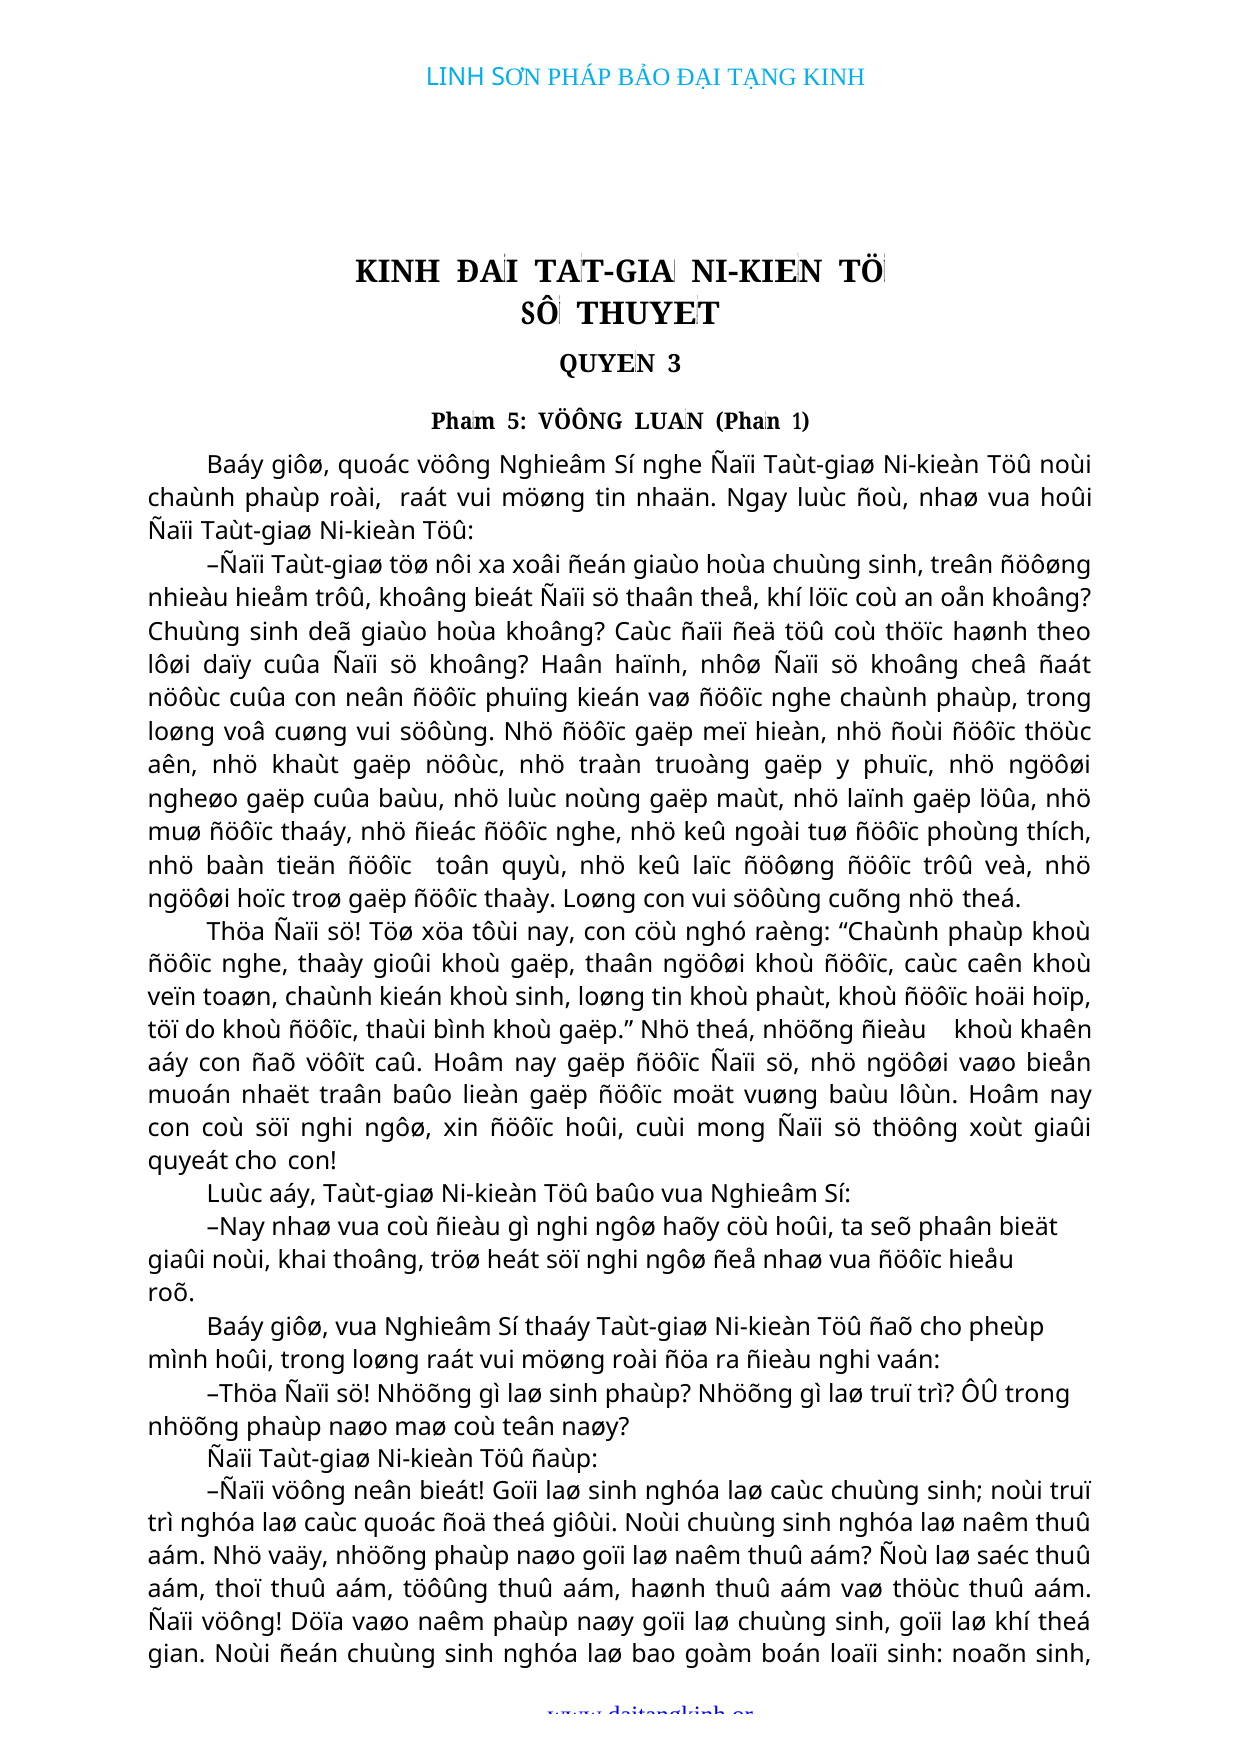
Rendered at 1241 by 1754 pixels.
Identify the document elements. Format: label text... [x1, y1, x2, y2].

text Baáy giôø, vua Nghieâm Sí thaáy Taùt-giaø Ni-kieàn Töû ñaõ cho pheùp mình hoûi, trong loøng raát vui möøng roài ñöa ra ñieàu nghi vaán: [147, 1309, 1073, 1376]
text QUYEÅN 3 [354, 346, 886, 380]
text Ñaïi Taùt-giaø Ni-kieàn Töû ñaùp: [206, 1442, 1105, 1474]
text –Ñaïi Taùt-giaø töø nôi xa xoâi ñeán giaùo hoùa chuùng sinh, treân ñöôøng nhieàu hieåm trôû, khoâng bieát Ñaïi sö thaân theå, khí löïc coù an oån khoâng? Chuùng sinh deã giaùo hoùa khoâng? Caùc ñaïi ñeä töû coù thöïc haønh theo lôøi daïy cuûa Ñaïi sö khoâng? Haân haïnh, nhôø Ñaïi sö khoâng cheâ ñaát nöôùc cuûa con neân ñöôïc phuïng kieán vaø ñöôïc nghe chaùnh phaùp, trong loøng voâ cuøng vui söôùng. Nhö ñöôïc gaëp meï hieàn, nhö ñoùi ñöôïc thöùc aên, nhö khaùt gaëp nöôùc, nhö traàn truoàng gaëp y phuïc, nhö ngöôøi ngheøo gaëp cuûa baùu, nhö luùc noùng gaëp maùt, nhö laïnh gaëp löûa, nhö muø ñöôïc thaáy, nhö ñieác ñöôïc nghe, nhö keû ngoài tuø ñöôïc phoùng thích, nhö baàn tieän ñöôïc toân quyù, nhö keû laïc ñöôøng ñöôïc trôû veà, nhö ngöôøi hoïc troø gaëp ñöôïc thaày. Loøng con vui söôùng cuõng nhö theá. [147, 547, 1093, 915]
title KINH ÐAÏI TAÙT-GIAØ NI-KIEÀN TÖÛ SÔÛ THUYEÁT [354, 249, 886, 334]
text Luùc aáy, Taùt-giaø Ni-kieàn Töû baûo vua Nghieâm Sí: [206, 1176, 1105, 1208]
text Thöa Ñaïi sö! Töø xöa tôùi nay, con cöù nghó raèng: “Chaùnh phaùp khoù ñöôïc nghe, thaày gioûi khoù gaëp, thaân ngöôøi khoù ñöôïc, caùc caên khoù veïn toaøn, chaùnh kieán khoù sinh, loøng tin khoù phaùt, khoù ñöôïc hoäi hoïp, töï do khoù ñöôïc, thaùi bình khoù gaëp.” Nhö theá, nhöõng ñieàu khoù khaên aáy con ñaõ vöôït caû. Hoâm nay gaëp ñöôïc Ñaïi sö, nhö ngöôøi vaøo bieån muoán nhaët traân baûo lieàn gaëp ñöôïc moät vuøng baùu lôùn. Hoâm nay con coù söï nghi ngôø, xin ñöôïc hoûi, cuùi mong Ñaïi sö thöông xoùt giaûi quyeát cho con! [147, 915, 1093, 1176]
text –Nay nhaø vua coù ñieàu gì nghi ngôø haõy cöù hoûi, ta seõ phaân bieät giaûi noùi, khai thoâng, tröø heát söï nghi ngôø ñeå nhaø vua ñöôïc hieåu roõ. [147, 1208, 1073, 1309]
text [147, 1474, 1093, 1670]
text Phaåm 5: VÖÔNG LUAÄN (Phaàn 1) [354, 405, 886, 436]
text –Thöa Ñaïi sö! Nhöõng gì laø sinh phaùp? Nhöõng gì laø truï trì? ÔÛ trong nhöõng phaùp naøo maø coù teân naøy? [147, 1376, 1073, 1442]
text Baáy giôø, quoác vöông Nghieâm Sí nghe Ñaïi Taùt-giaø Ni-kieàn Töû noùi chaùnh phaùp roài, raát vui möøng tin nhaän. Ngay luùc ñoù, nhaø vua hoûi Ñaïi Taùt-giaø Ni-kieàn Töû: [147, 447, 1093, 547]
